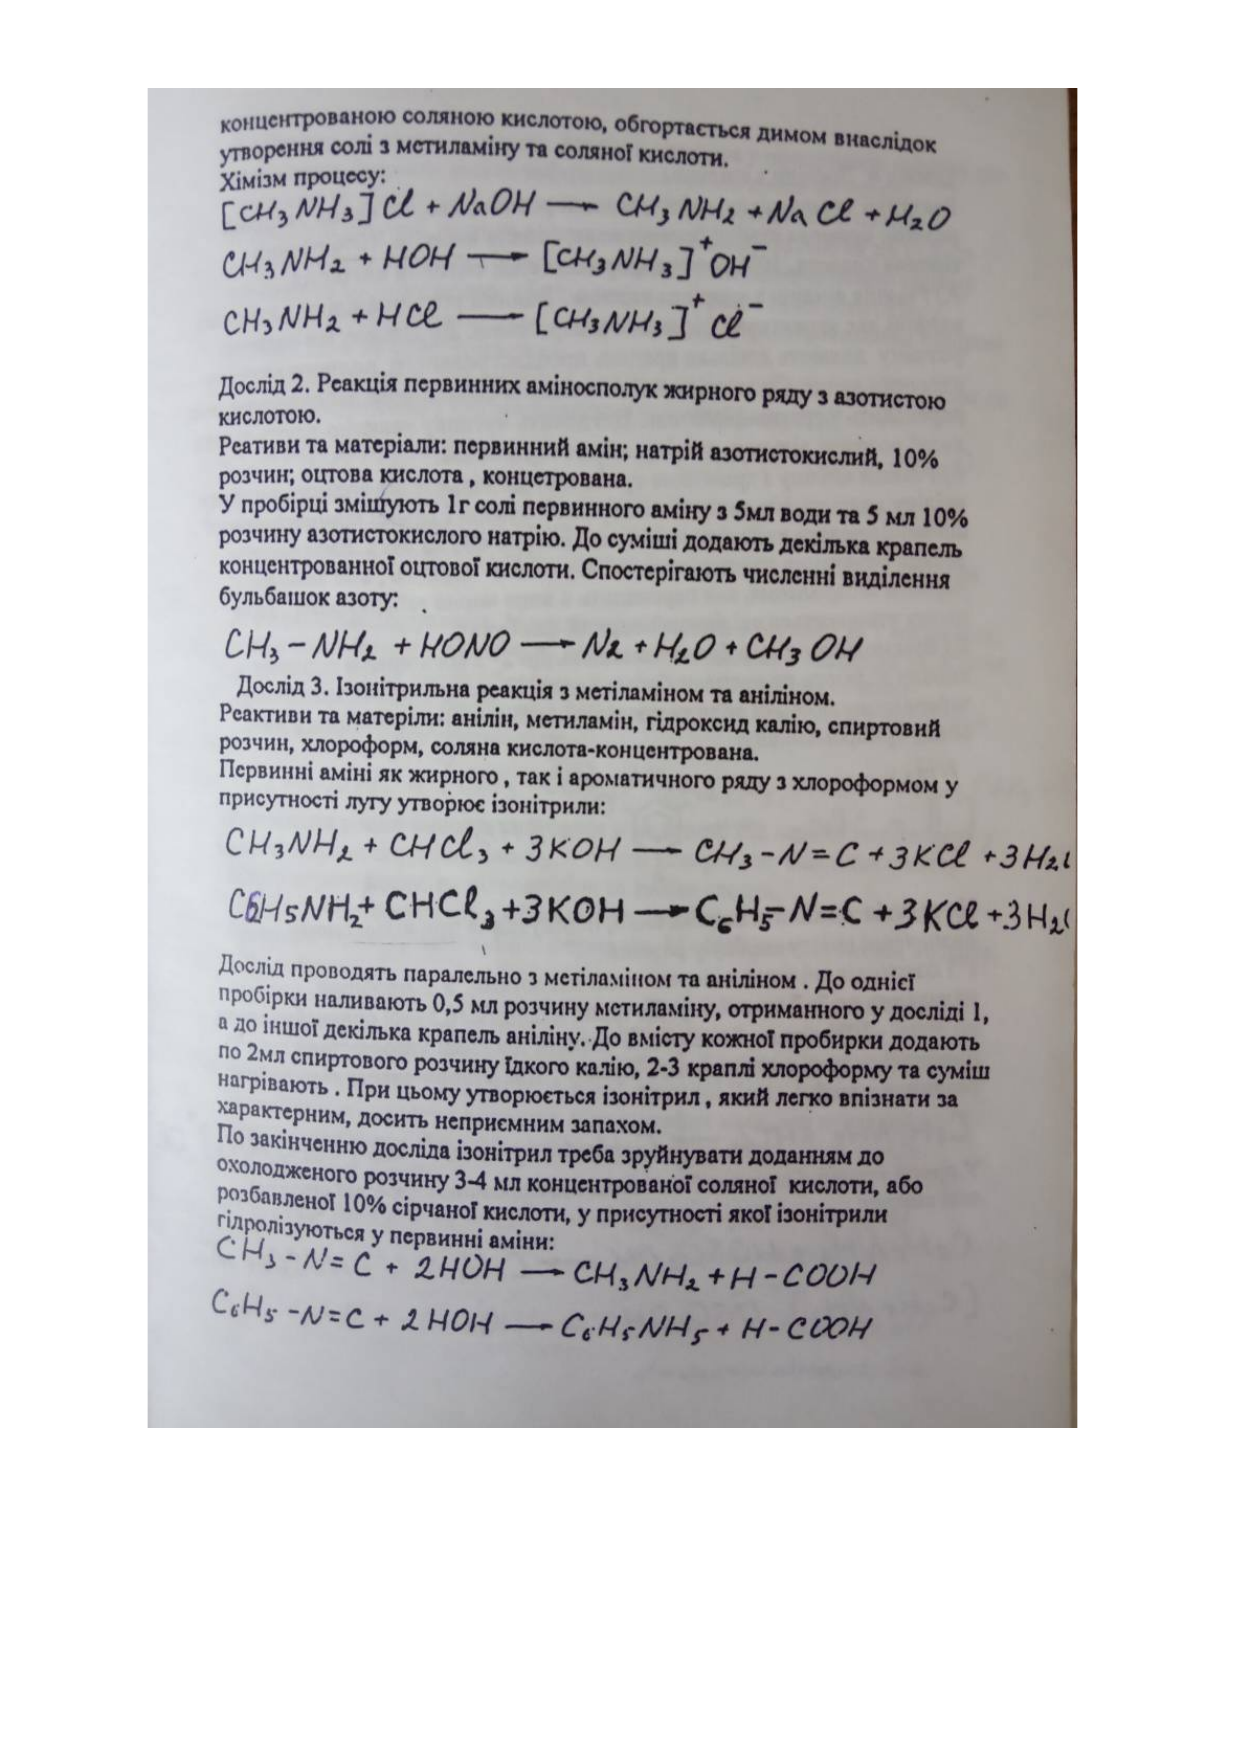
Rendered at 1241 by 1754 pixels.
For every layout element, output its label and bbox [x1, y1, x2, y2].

picture [147, 88, 1078, 1428]
